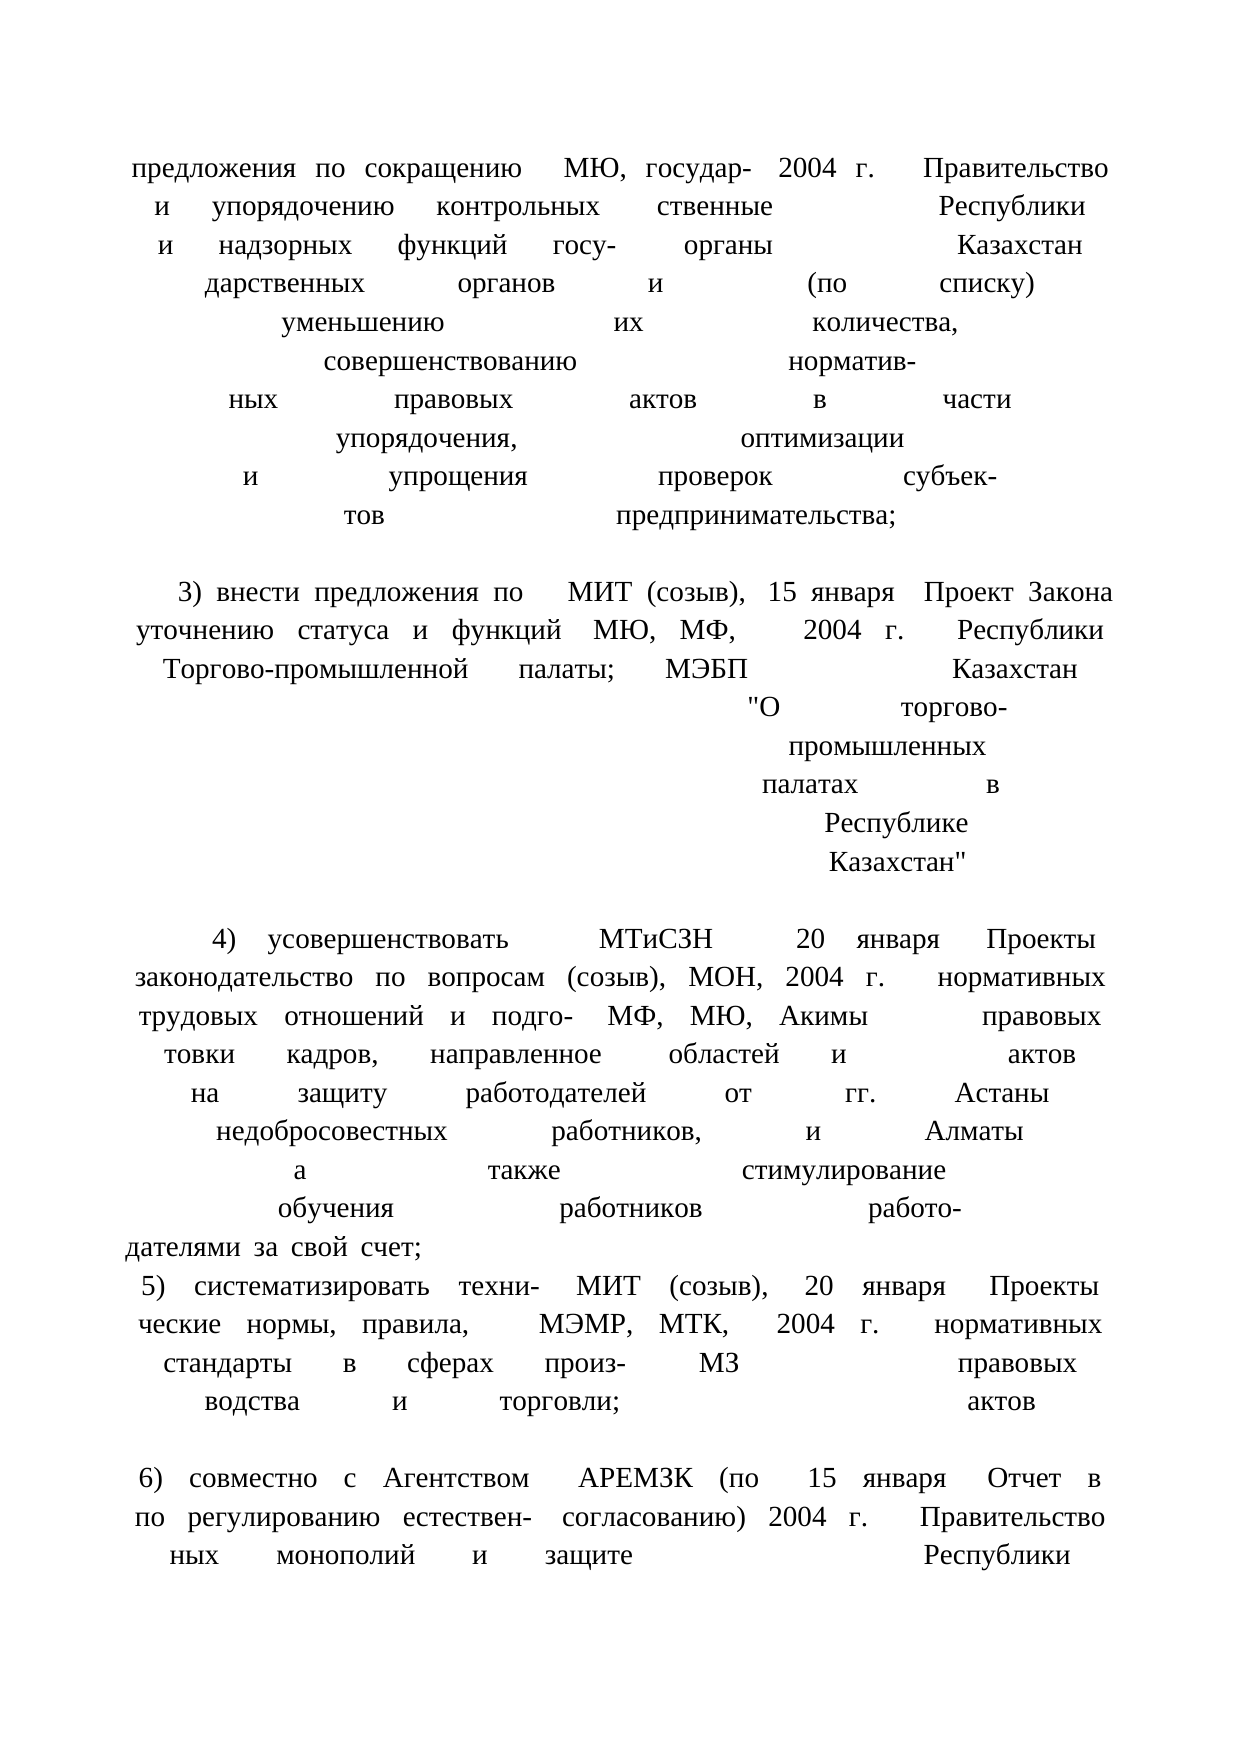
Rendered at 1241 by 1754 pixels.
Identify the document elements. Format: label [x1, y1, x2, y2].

text [112, 150, 1128, 1571]
